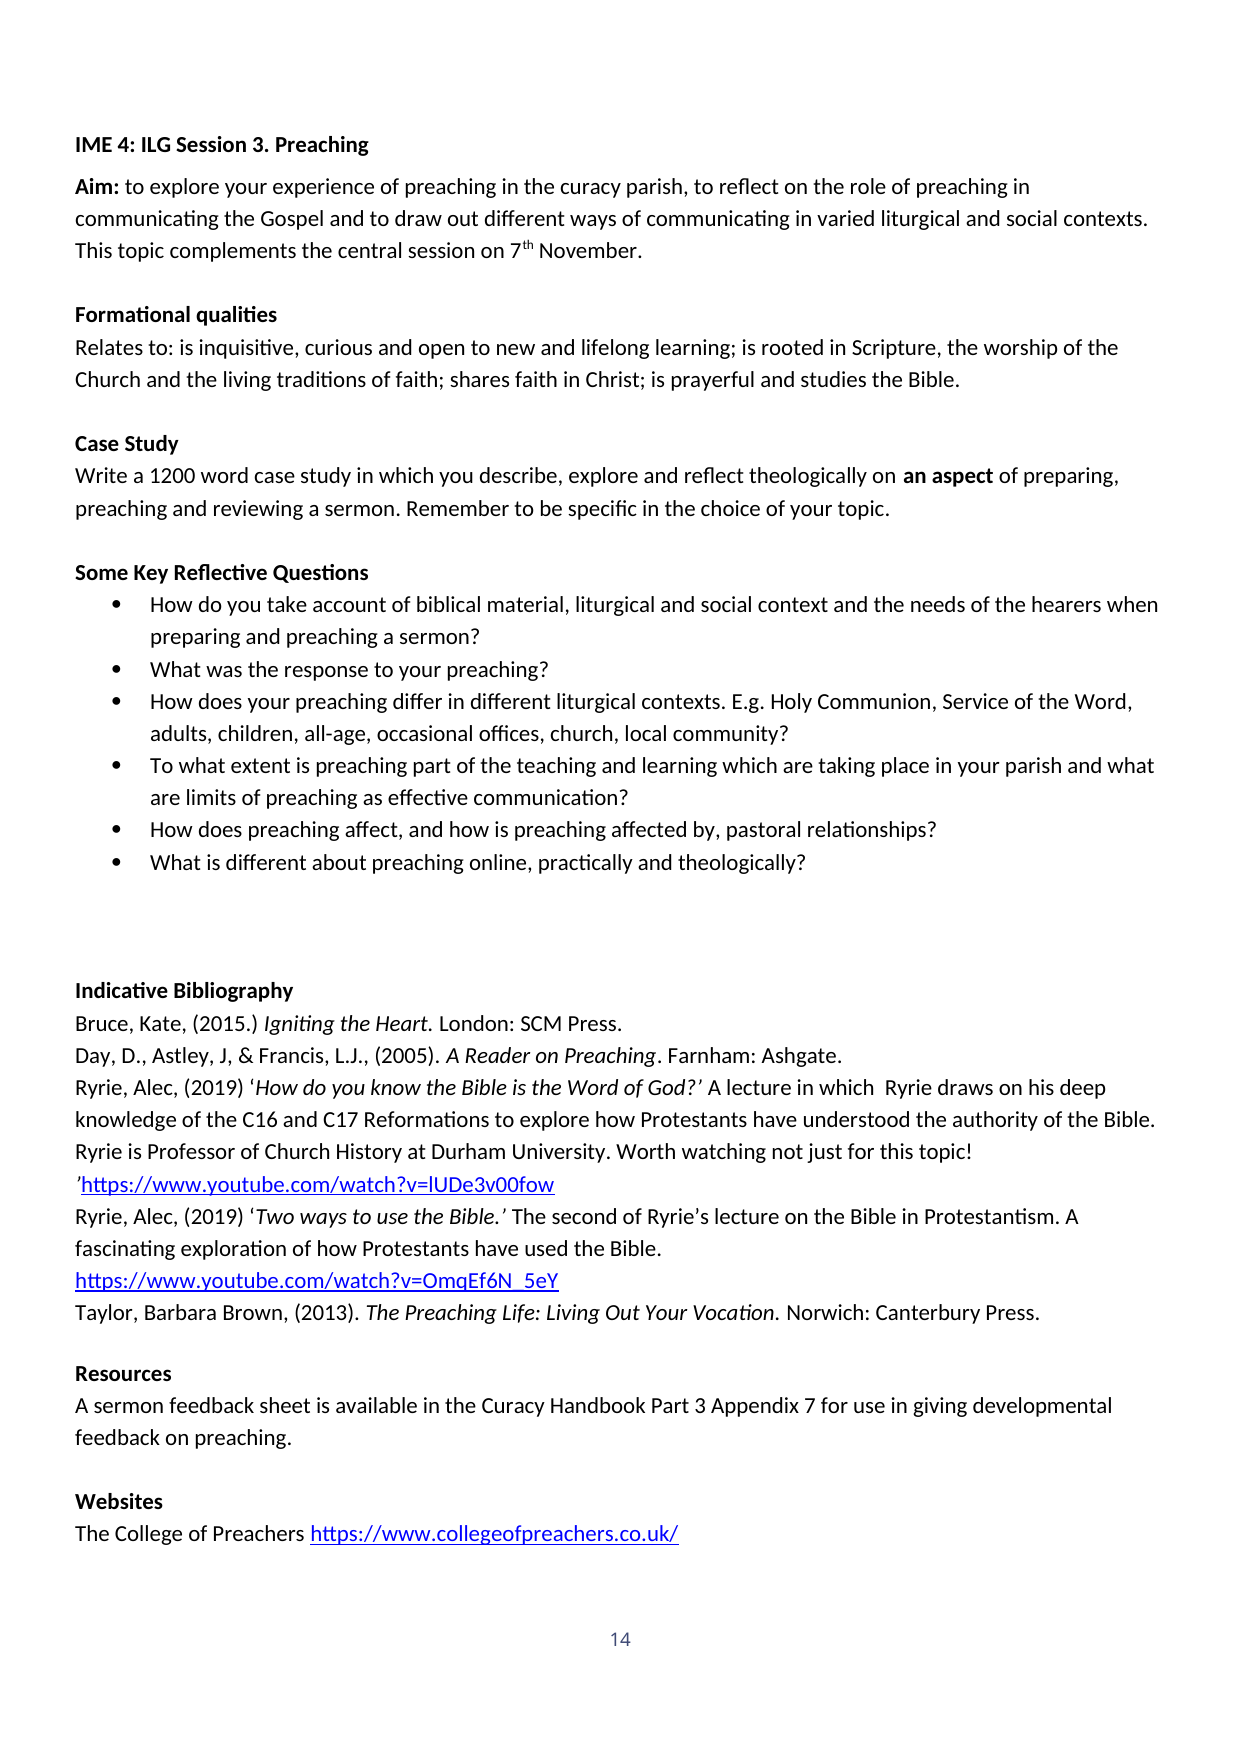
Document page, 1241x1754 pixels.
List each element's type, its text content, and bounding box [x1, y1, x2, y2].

text Day, D., Astley, J, & Francis, L.J., (2005). A Reader on Preaching. Farnham: Ashgate. [75, 1041, 1165, 1069]
text Relates to: is inquisitive, curious and open to new and lifelong learning; is rooted in Scripture, the worship of the Church and the living traditions of faith; shares faith in Christ; is prayerful and studies the Bible. [75, 333, 1165, 393]
text Formational qualities [75, 301, 1165, 329]
text Indicative Bibliography [75, 977, 1165, 1004]
text https://www.youtube.com/watch?v=OmqEf6N_5eY [75, 1266, 1165, 1294]
text Ryrie, Alec, (2019) ‘How do you know the Bible is the Word of God?’ A lecture in which Ryrie draws on his deep knowledge of the C16 and C17 Reformations to explore how Protestants have understood the authority of the Bible. Ryrie is Professor of Church History at Durham University. Worth watching not just for this topic! [75, 1073, 1165, 1166]
list How does preaching affect, and how is preaching affected by, pastoral relationships? [112, 816, 1165, 844]
text Some Key Reflective Questions [75, 558, 1165, 586]
text The College of Preachers https://www.collegeofpreachers.co.uk/ [75, 1519, 1165, 1548]
text Websites [75, 1487, 1165, 1515]
list How does your preaching differ in different liturgical contexts. E.g. Holy Communion, Service of the Word, adults, children, all-age, occasional offices, church, local community? [112, 687, 1165, 747]
list What is different about preaching online, practically and theologically? [112, 848, 1165, 876]
text Bruce, Kate, (2015.) Igniting the Heart. London: SCM Press. [75, 1009, 1165, 1037]
text Case Study [75, 429, 1165, 457]
list To what extent is preaching part of the teaching and learning which are taking place in your parish and what are limits of preaching as effective communication? [112, 751, 1165, 811]
text A sermon feedback sheet is available in the Curacy Handbook Part 3 Appendix 7 for use in giving developmental feedback on preaching. [75, 1391, 1165, 1451]
list What was the response to your preaching? [112, 655, 1165, 683]
text Ryrie, Alec, (2019) ‘Two ways to use the Bible.’ The second of Ryrie’s lecture on the Bible in Protestantism. A fascinating exploration of how Protestants have used the Bible. [75, 1202, 1165, 1262]
text IME 4: ILG Session 3. Preaching [75, 130, 1165, 158]
text Resources [75, 1359, 1165, 1387]
text Write a 1200 word case study in which you describe, explore and reflect theologically on an aspect of preparing, preaching and reviewing a sermon. Remember to be specific in the choice of your topic. [75, 462, 1165, 522]
text Aim: to explore your experience of preaching in the curacy parish, to reflect on the role of preaching in communicating the Gospel and to draw out different ways of communicating in varied liturgical and social contexts. This topic complements the central session on 7th November. [75, 172, 1165, 264]
list How do you take account of biblical material, liturgical and social context and the needs of the hearers when preparing and preaching a sermon? [112, 590, 1165, 651]
text Taylor, Barbara Brown, (2013). The Preaching Life: Living Out Your Vocation. Norwich: Canterbury Press. [75, 1298, 1165, 1326]
text ’https://www.youtube.com/watch?v=lUDe3v00fow [75, 1170, 1165, 1198]
